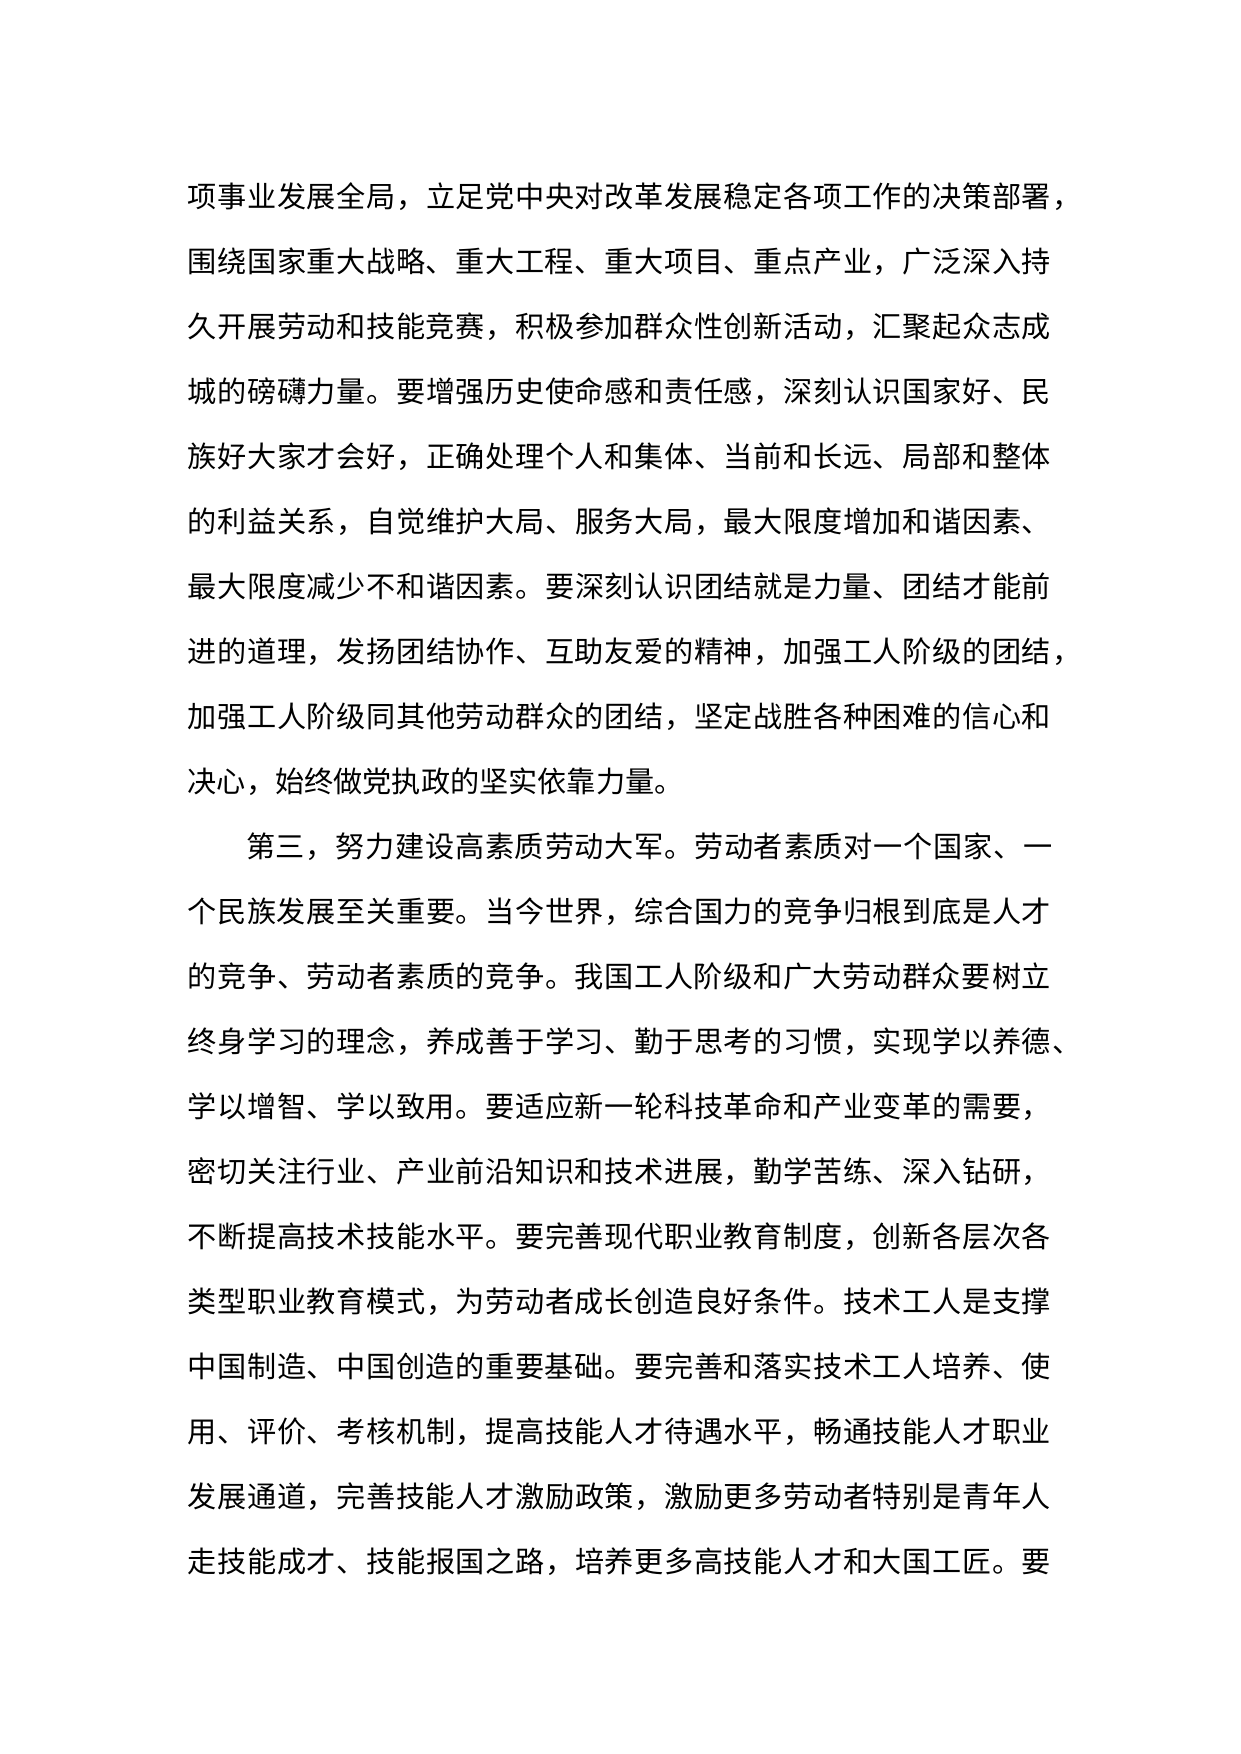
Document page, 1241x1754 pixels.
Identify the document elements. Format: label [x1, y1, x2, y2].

text [187, 812, 1053, 1592]
text [187, 162, 1053, 812]
